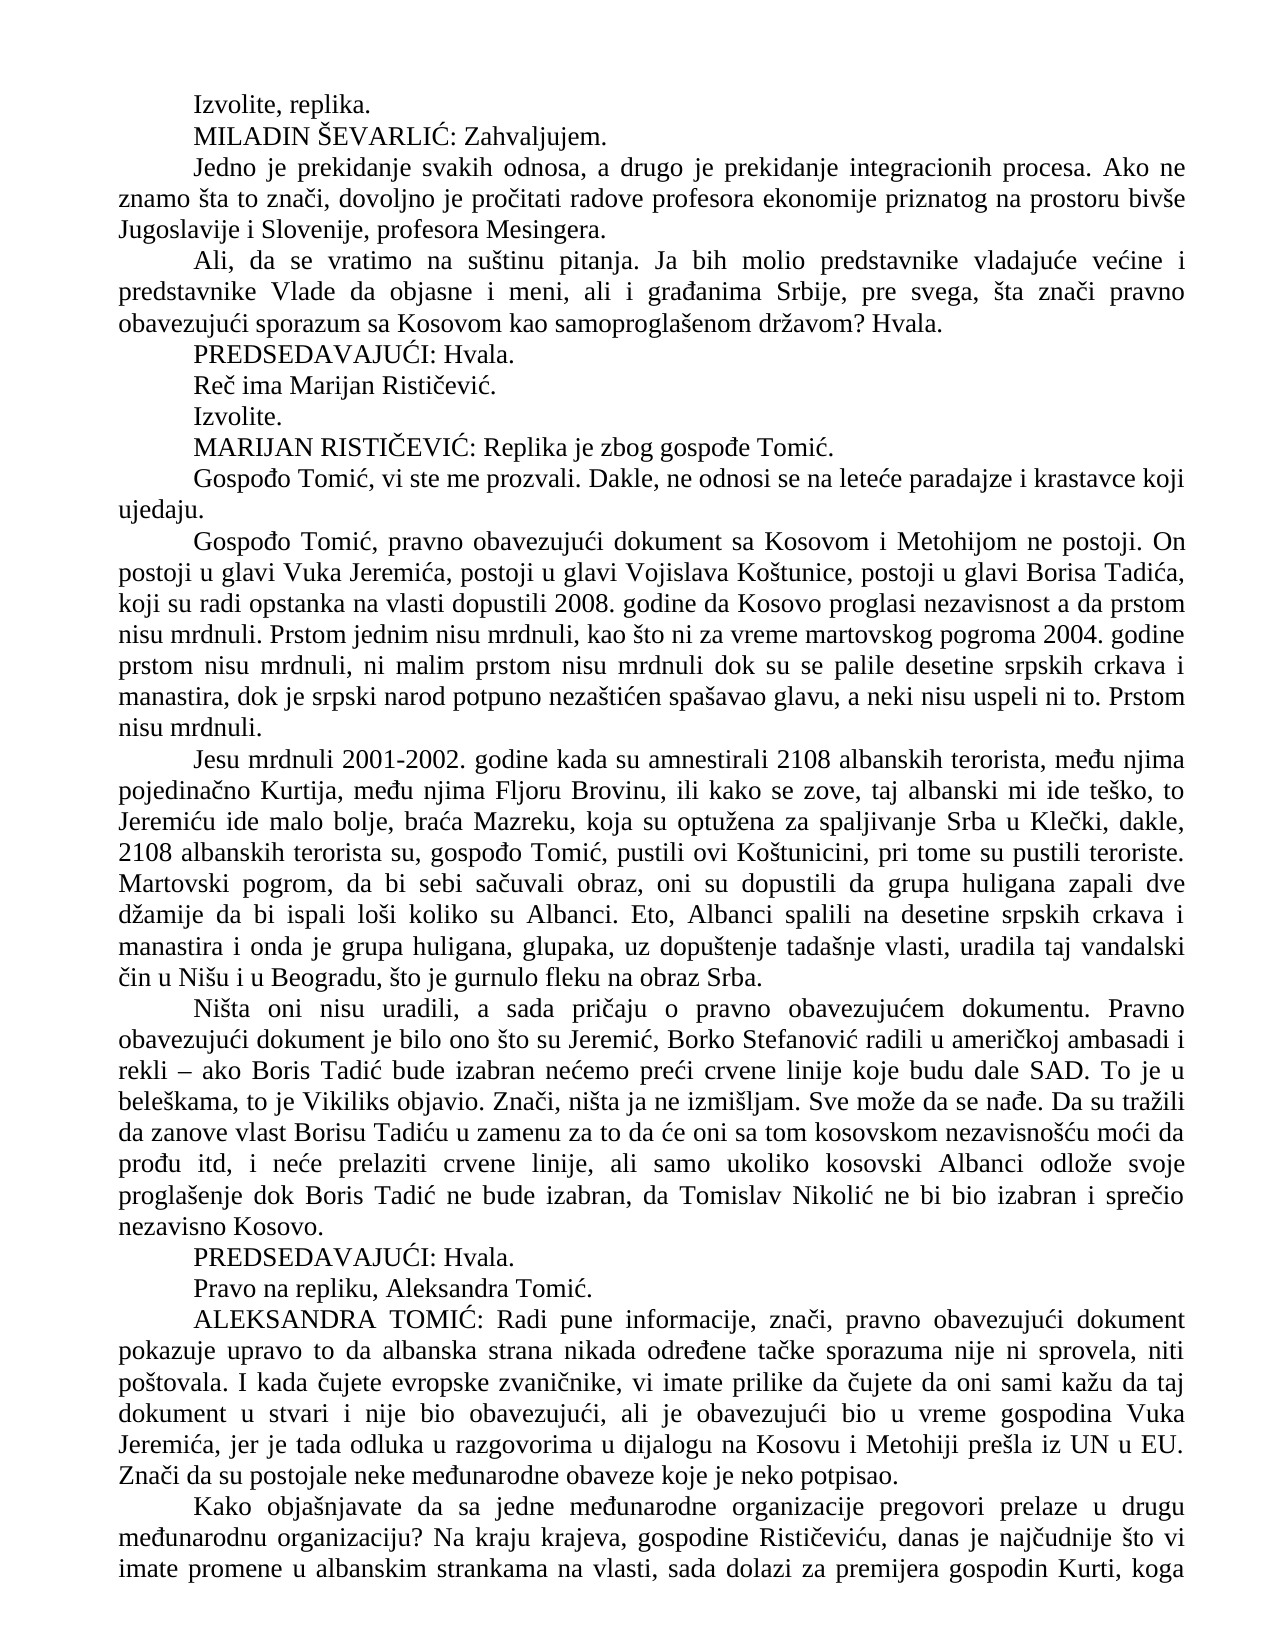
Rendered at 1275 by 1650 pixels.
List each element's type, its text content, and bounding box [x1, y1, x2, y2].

text Jedno je prekidanje svakih odnosa, a drugo je prekidanje integracionih procesa. Ako ne znamo šta to znači, dovoljno je pročitati radove profesora ekonomije priznatog na prostoru bivše Jugoslavije i Slovenije, profesora Mesingera. [118, 151, 1186, 244]
text Reč ima Marijan Rističević. [118, 369, 1186, 400]
text Gospođo Tomić, pravno obavezujući dokument sa Kosovom i Metohijom ne postoji. On postoji u glavi Vuka Jeremića, postoji u glavi Vojislava Koštunice, postoji u glavi Borisa Tadića, koji su radi opstanka na vlasti dopustili 2008. godine da Kosovo proglasi nezavisnost a da prstom nisu mrdnuli. Prstom jednim nisu mrdnuli, kao što ni za vreme martovskog pogroma 2004. godine prstom nisu mrdnuli, ni malim prstom nisu mrdnuli dok su se palile desetine srpskih crkava i manastira, dok je srpski narod potpuno nezaštićen spašavao glavu, a neki nisu uspeli ni to. Prstom nisu mrdnuli. [118, 525, 1186, 743]
text Ali, da se vratimo na suštinu pitanja. Ja bih molio predstavnike vladajuće većine i predstavnike Vlade da objasne i meni, ali i građanima Srbije, pre svega, šta znači pravno obavezujući sporazum sa Kosovom kao samoproglašenom državom? Hvala. [118, 244, 1186, 338]
text Izvolite, replika. [118, 89, 1186, 120]
text MARIJAN RISTIČEVIĆ: Replika je zbog gospođe Tomić. [118, 431, 1186, 462]
text ALEKSANDRA TOMIĆ: Radi pune informacije, znači, pravno obavezujući dokument pokazuje upravo to da albanska strana nikada određene tačke sporazuma nije ni sprovela, niti poštovala. I kada čujete evropske zvaničnike, vi imate prilike da čujete da oni sami kažu da taj dokument u stvari i nije bio obavezujući, ali je obavezujući bio u vreme gospodina Vuka Jeremića, jer je tada odluka u razgovorima u dijalogu na Kosovu i Metohiji prešla iz UN u EU. Znači da su postojale neke međunarodne obaveze koje je neko potpisao. [118, 1303, 1186, 1490]
text MILADIN ŠEVARLIĆ: Zahvaljujem. [118, 120, 1186, 151]
text PREDSEDAVAJUĆI: Hvala. [118, 1241, 1186, 1272]
text PREDSEDAVAJUĆI: Hvala. [118, 338, 1186, 369]
text Izvolite. [118, 400, 1186, 431]
text Pravo na repliku, Aleksandra Tomić. [118, 1272, 1186, 1303]
text Jesu mrdnuli 2001-2002. godine kada su amnestirali 2108 albanskih terorista, među njima pojedinačno Kurtija, među njima Fljoru Brovinu, ili kako se zove, taj albanski mi ide teško, to Jeremiću ide malo bolje, braća Mazreku, koja su optužena za spaljivanje Srba u Klečki, dakle, 2108 albanskih terorista su, gospođo Tomić, pustili ovi Koštunicini, pri tome su pustili teroriste. Martovski pogrom, da bi sebi sačuvali obraz, oni su dopustili da grupa huligana zapali dve džamije da bi ispali loši koliko su Albanci. Eto, Albanci spalili na desetine srpskih crkava i manastira i onda je grupa huligana, glupaka, uz dopuštenje tadašnje vlasti, uradila taj vandalski čin u Nišu i u Beogradu, što je gurnulo fleku na obraz Srba. [118, 743, 1186, 992]
text Ništa oni nisu uradili, a sada pričaju o pravno obavezujućem dokumentu. Pravno obavezujući dokument je bilo ono što su Jeremić, Borko Stefanović radili u američkoj ambasadi i rekli – ako Boris Tadić bude izabran nećemo preći crvene linije koje budu dale SAD. To je u beleškama, to je Vikiliks objavio. Znači, ništa ja ne izmišljam. Sve može da se nađe. Da su tražili da zanove vlast Borisu Tadiću u zamenu za to da će oni sa tom kosovskom nezavisnošću moći da prođu itd, i neće prelaziti crvene linije, ali samo ukoliko kosovski Albanci odlože svoje proglašenje dok Boris Tadić ne bude izabran, da Tomislav Nikolić ne bi bio izabran i sprečio nezavisno Kosovo. [118, 992, 1186, 1241]
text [118, 1490, 1186, 1584]
text Gospođo Tomić, vi ste me prozvali. Dakle, ne odnosi se na leteće paradajze i krastavce koji ujedaju. [118, 462, 1186, 525]
